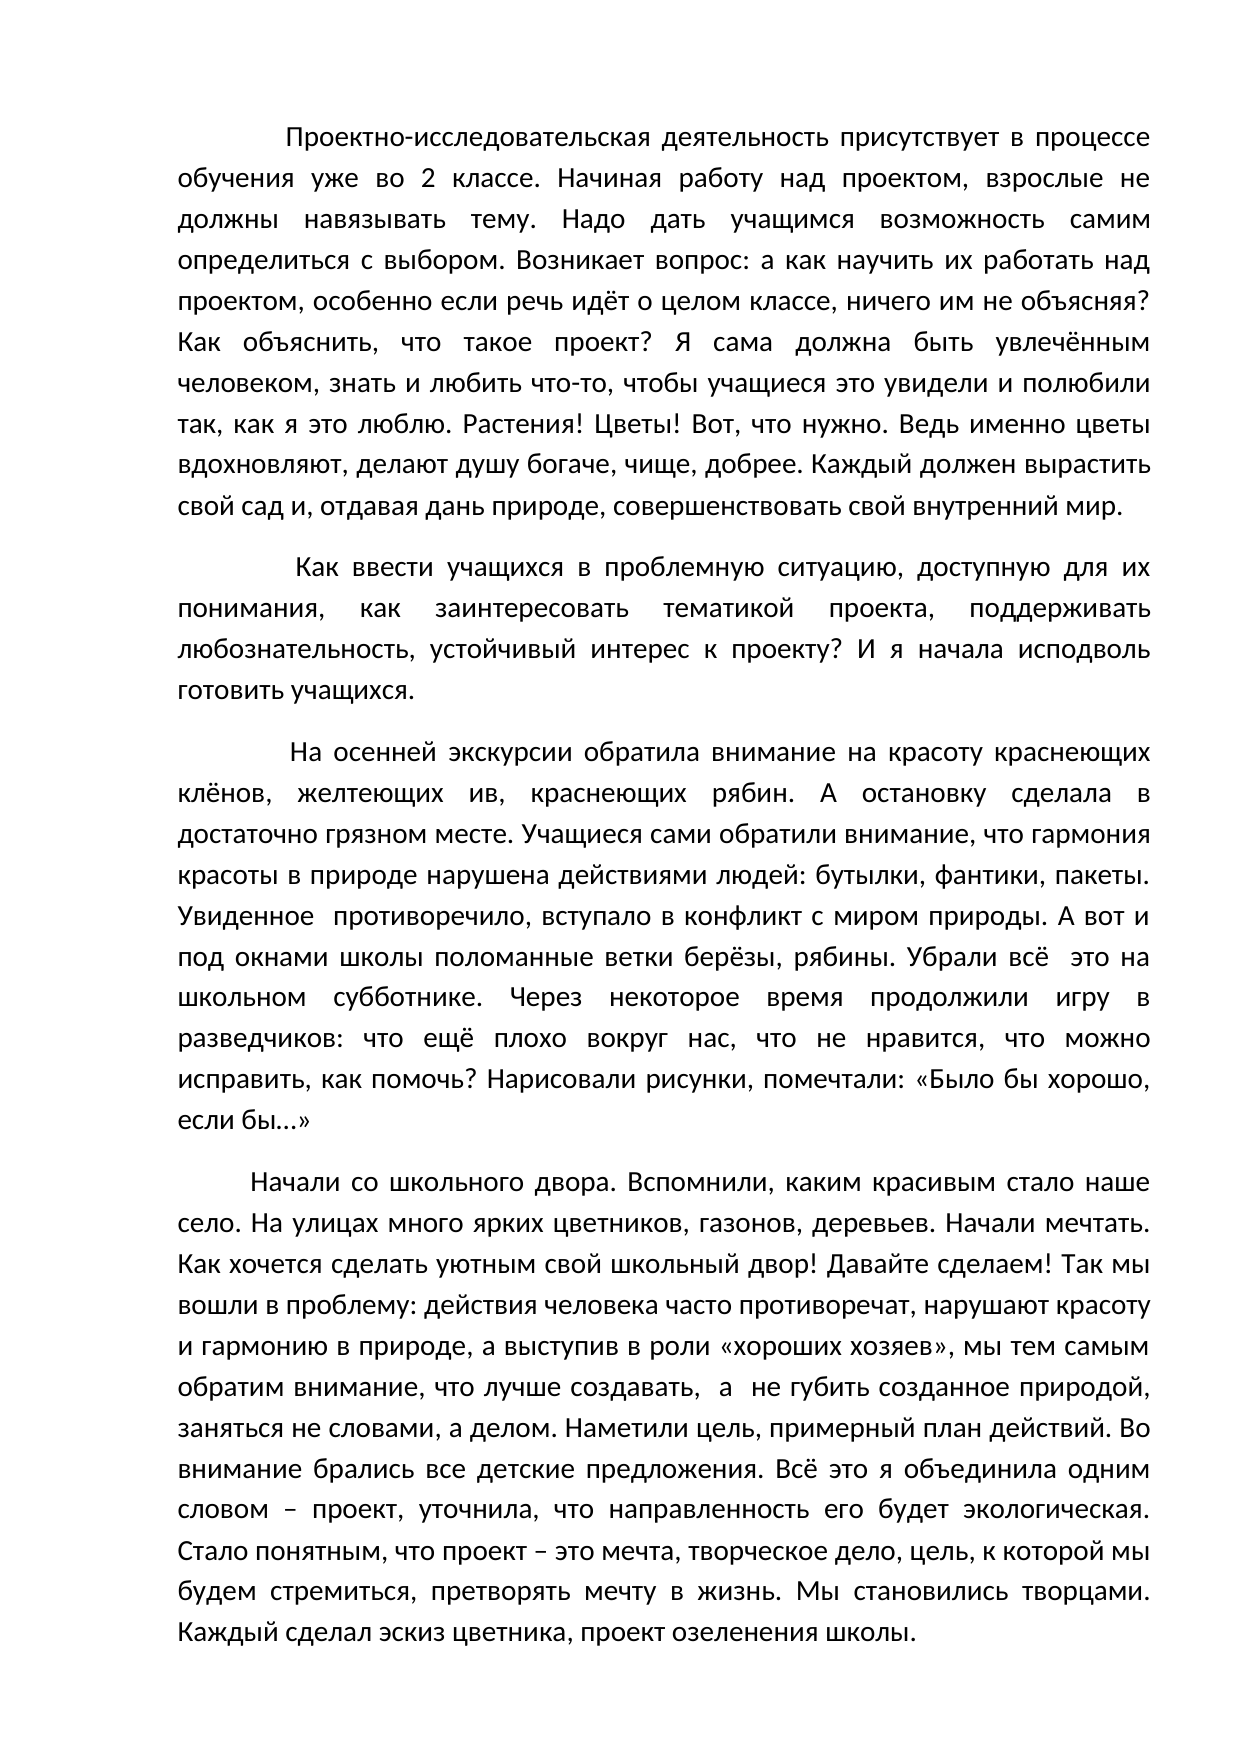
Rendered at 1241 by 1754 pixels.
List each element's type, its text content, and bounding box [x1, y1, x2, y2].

text Проектно-исследовательская деятельность присутствует в процессе обучения уже во 2 классе. Начиная работу над проектом, взрослые не должны навязывать тему. Надо дать учащимся возможность самим определиться с выбором. Возникает вопрос: а как научить их работать над проектом, особенно если речь идёт о целом классе, ничего им не объясняя? Как объяснить, что такое проект? Я сама должна быть увлечённым человеком, знать и любить что-то, чтобы учащиеся это увидели и полюбили так, как я это люблю. Растения! Цветы! Вот, что нужно. Ведь именно цветы вдохновляют, делают душу богаче, чище, добрее. Каждый должен вырастить свой сад и, отдавая дань природе, совершенствовать свой внутренний мир. [177, 118, 1152, 522]
text Как ввести учащихся в проблемную ситуацию, доступную для их понимания, как заинтересовать тематикой проекта, поддерживать любознательность, устойчивый интерес к проекту? И я начала исподволь готовить учащихся. [177, 548, 1152, 707]
text На осенней экскурсии обратила внимание на красоту краснеющих клёнов, желтеющих ив, краснеющих рябин. А остановку сделала в достаточно грязном месте. Учащиеся сами обратили внимание, что гармония красоты в природе нарушена действиями людей: бутылки, фантики, пакеты. Увиденное противоречило, вступало в конфликт с миром природы. А вот и под окнами школы поломанные ветки берёзы, рябины. Убрали всё это на школьном субботнике. Через некоторое время продолжили игру в разведчиков: что ещё плохо вокруг нас, что не нравится, что можно исправить, как помочь? Нарисовали рисунки, помечтали: «Было бы хорошо, если бы…» [177, 733, 1152, 1137]
text Начали со школьного двора. Вспомнили, каким красивым стало наше село. На улицах много ярких цветников, газонов, деревьев. Начали мечтать. Как хочется сделать уютным свой школьный двор! Давайте сделаем! Так мы вошли в проблему: действия человека часто противоречат, нарушают красоту и гармонию в природе, а выступив в роли «хороших хозяев», мы тем самым обратим внимание, что лучше создавать, а не губить созданное природой, заняться не словами, а делом. Наметили цель, примерный план действий. Во внимание брались все детские предложения. Всё это я объединила одним словом – проект, уточнила, что направленность его будет экологическая. Стало понятным, что проект – это мечта, творческое дело, цель, к которой мы будем стремиться, претворять мечту в жизнь. Мы становились творцами. Каждый сделал эскиз цветника, проект озеленения школы. [177, 1163, 1152, 1649]
